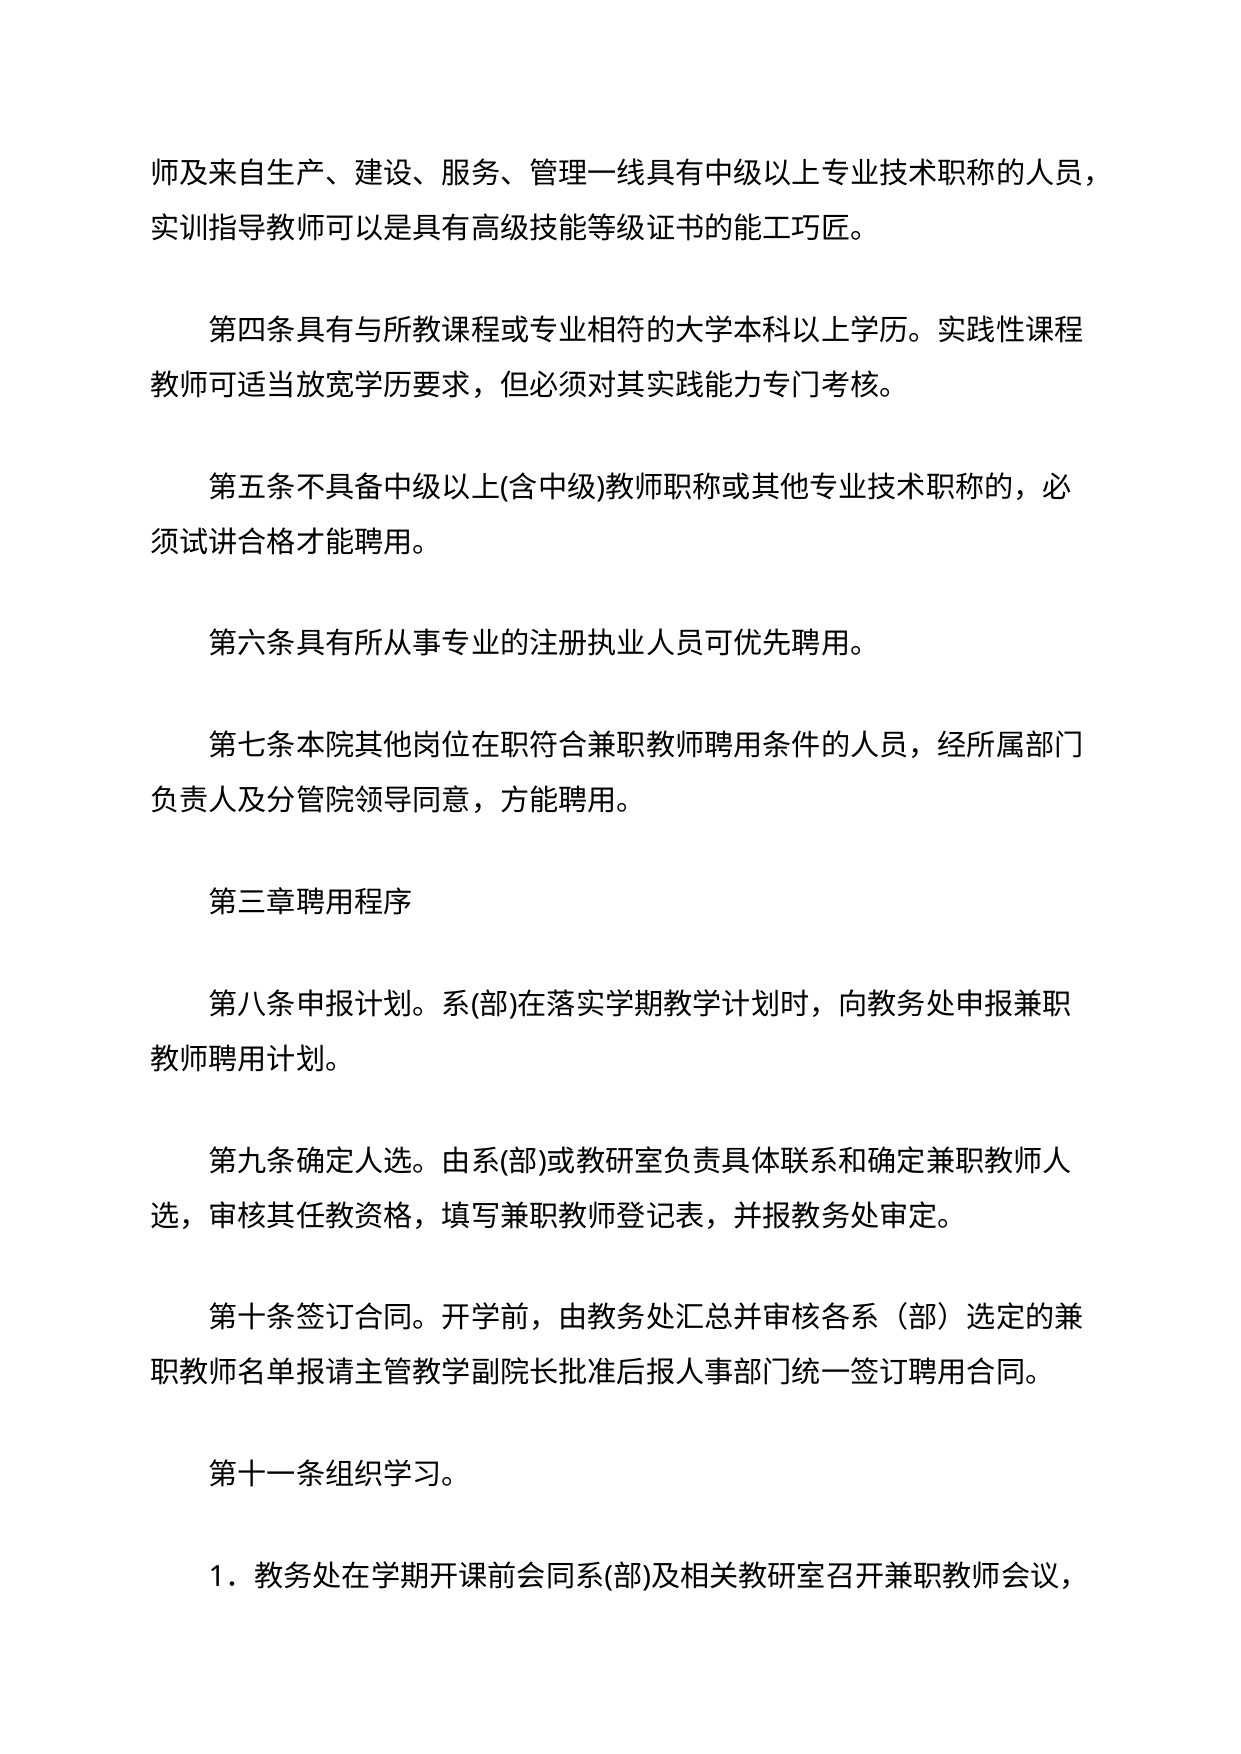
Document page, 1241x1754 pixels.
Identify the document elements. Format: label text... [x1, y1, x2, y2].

text 第十条签订合同。开学前，由教务处汇总并审核各系（部）选定的兼职教师名单报请主管教学副院长批准后报人事部门统一签订聘用合同。 [150, 1294, 1090, 1391]
text 第三章聘用程序 [150, 878, 1090, 921]
text 第六条具有所从事专业的注册执业人员可优先聘用。 [150, 620, 1090, 662]
text 第四条具有与所教课程或专业相符的大学本科以上学历。实践性课程教师可适当放宽学历要求，但必须对其实践能力专门考核。 [150, 307, 1090, 404]
text 第十一条组织学习。 [150, 1451, 1090, 1493]
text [150, 1552, 1090, 1595]
text 第五条不具备中级以上(含中级)教师职称或其他专业技术职称的，必须试讲合格才能聘用。 [150, 463, 1090, 561]
text 第八条申报计划。系(部)在落实学期教学计划时，向教务处申报兼职教师聘用计划。 [150, 980, 1090, 1078]
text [150, 150, 1090, 247]
text 第七条本院其他岗位在职符合兼职教师聘用条件的人员，经所属部门负责人及分管院领导同意，方能聘用。 [150, 722, 1090, 819]
text 第九条确定人选。由系(部)或教研室负责具体联系和确定兼职教师人选，审核其任教资格，填写兼职教师登记表，并报教务处审定。 [150, 1137, 1090, 1234]
